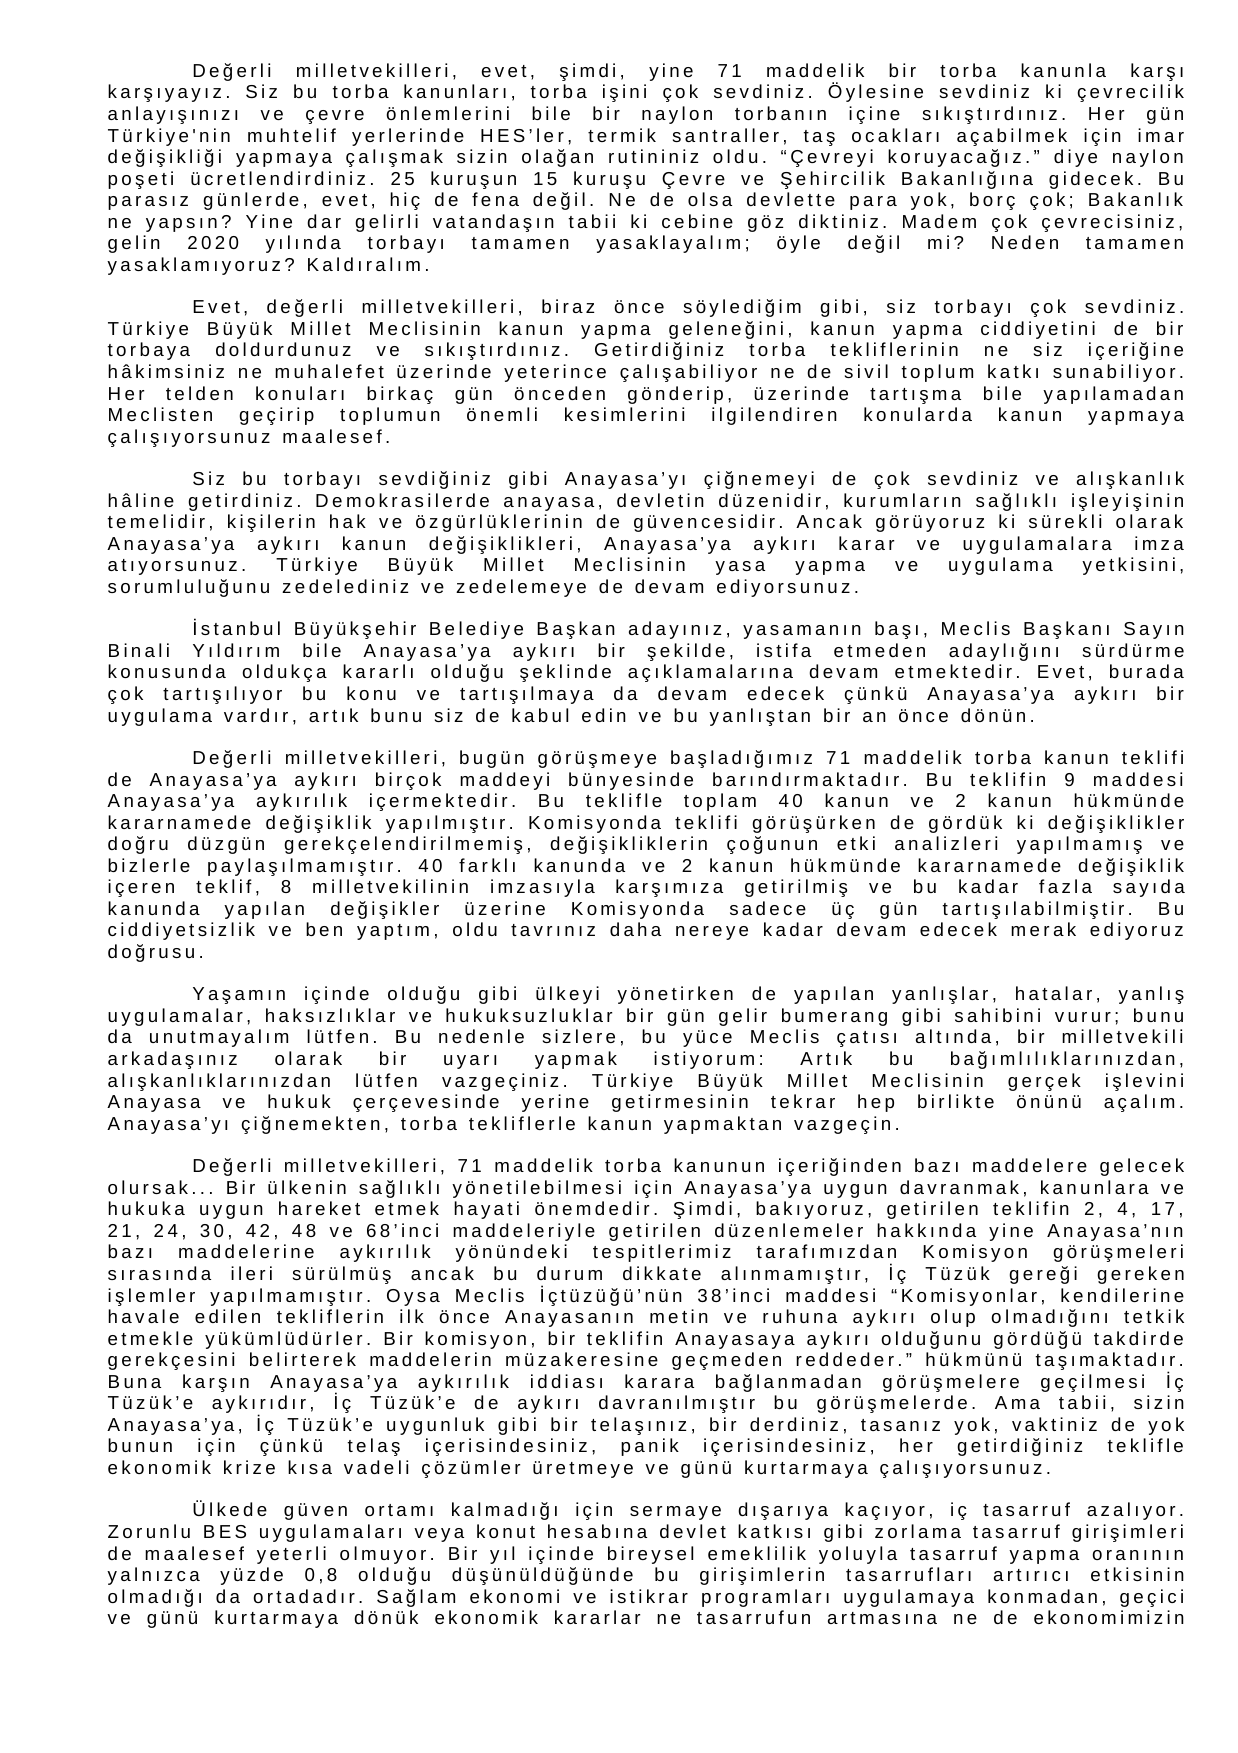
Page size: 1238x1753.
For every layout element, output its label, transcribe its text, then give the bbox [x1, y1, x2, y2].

text Değerli milletvekilleri, evet, şimdi, yine 71 maddelik bir torba kanunla karşı karşıyayız. Siz bu torba kanunları, torba işini çok sevdiniz. Öylesine sevdiniz ki çevrecilik anlayışınızı ve çevre önlemlerini bile bir naylon torbanın içine sıkıştırdınız. Her gün Türkiye'nin muhtelif yerlerinde HES’ler, termik santraller, taş ocakları açabilmek için imar değişikliği yapmaya çalışmak sizin olağan rutininiz oldu. “Çevreyi koruyacağız.” diye naylon poşeti ücretlendirdiniz. 25 kuruşun 15 kuruşu Çevre ve Şehircilik Bakanlığına gidecek. Bu parasız günlerde, evet, hiç de fena değil. Ne de olsa devlette para yok, borç çok; Bakanlık ne yapsın? Yine dar gelirli vatandaşın tabii ki cebine göz diktiniz. Madem çok çevrecisiniz, gelin 2020 yılında torbayı tamamen yasaklayalım; öyle değil mi? Neden tamamen yasaklamıyoruz? Kaldıralım. [107, 60, 1186, 275]
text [107, 1499, 1186, 1629]
text Değerli milletvekilleri, 71 maddelik torba kanunun içeriğinden bazı maddelere gelecek olursak... Bir ülkenin sağlıklı yönetilebilmesi için Anayasa’ya uygun davranmak, kanunlara ve hukuka uygun hareket etmek hayati önemdedir. Şimdi, bakıyoruz, getirilen teklifin 2, 4, 17, 21, 24, 30, 42, 48 ve 68’inci maddeleriyle getirilen düzenlemeler hakkında yine Anayasa’nın bazı maddelerine aykırılık yönündeki tespitlerimiz tarafımızdan Komisyon görüşmeleri sırasında ileri sürülmüş ancak bu durum dikkate alınmamıştır, İç Tüzük gereği gereken işlemler yapılmamıştır. Oysa Meclis İçtüzüğü’nün 38’inci maddesi “Komisyonlar, kendilerine havale edilen tekliflerin ilk önce Anayasanın metin ve ruhuna aykırı olup olmadığını tetkik etmekle yükümlüdürler. Bir komisyon, bir teklifin Anayasaya aykırı olduğunu gördüğü takdirde gerekçesini belirterek maddelerin müzakeresine geçmeden reddeder.” hükmünü taşımaktadır. Buna karşın Anayasa’ya aykırılık iddiası karara bağlanmadan görüşmelere geçilmesi İç Tüzük’e aykırıdır, İç Tüzük’e de aykırı davranılmıştır bu görüşmelerde. Ama tabii, sizin Anayasa’ya, İç Tüzük’e uygunluk gibi bir telaşınız, bir derdiniz, tasanız yok, vaktiniz de yok bunun için çünkü telaş içerisindesiniz, panik içerisindesiniz, her getirdiğiniz teklifle ekonomik krize kısa vadeli çözümler üretmeye ve günü kurtarmaya çalışıyorsunuz. [107, 1155, 1186, 1478]
text Siz bu torbayı sevdiğiniz gibi Anayasa’yı çiğnemeyi de çok sevdiniz ve alışkanlık hâline getirdiniz. Demokrasilerde anayasa, devletin düzenidir, kurumların sağlıklı işleyişinin temelidir, kişilerin hak ve özgürlüklerinin de güvencesidir. Ancak görüyoruz ki sürekli olarak Anayasa’ya aykırı kanun değişiklikleri, Anayasa’ya aykırı karar ve uygulamalara imza atıyorsunuz. Türkiye Büyük Millet Meclisinin yasa yapma ve uygulama yetkisini, sorumluluğunu zedelediniz ve zedelemeye de devam ediyorsunuz. [107, 468, 1186, 597]
text İstanbul Büyükşehir Belediye Başkan adayınız, yasamanın başı, Meclis Başkanı Sayın Binali Yıldırım bile Anayasa’ya aykırı bir şekilde, istifa etmeden adaylığını sürdürme konusunda oldukça kararlı olduğu şeklinde açıklamalarına devam etmektedir. Evet, burada çok tartışılıyor bu konu ve tartışılmaya da devam edecek çünkü Anayasa’ya aykırı bir uygulama vardır, artık bunu siz de kabul edin ve bu yanlıştan bir an önce dönün. [107, 618, 1186, 726]
text Yaşamın içinde olduğu gibi ülkeyi yönetirken de yapılan yanlışlar, hatalar, yanlış uygulamalar, haksızlıklar ve hukuksuzluklar bir gün gelir bumerang gibi sahibini vurur; bunu da unutmayalım lütfen. Bu nedenle sizlere, bu yüce Meclis çatısı altında, bir milletvekili arkadaşınız olarak bir uyarı yapmak istiyorum: Artık bu bağımlılıklarınızdan, alışkanlıklarınızdan lütfen vazgeçiniz. Türkiye Büyük Millet Meclisinin gerçek işlevini Anayasa ve hukuk çerçevesinde yerine getirmesinin tekrar hep birlikte önünü açalım. Anayasa’yı çiğnemekten, torba tekliflerle kanun yapmaktan vazgeçin. [107, 983, 1186, 1134]
text Evet, değerli milletvekilleri, biraz önce söylediğim gibi, siz torbayı çok sevdiniz. Türkiye Büyük Millet Meclisinin kanun yapma geleneğini, kanun yapma ciddiyetini de bir torbaya doldurdunuz ve sıkıştırdınız. Getirdiğiniz torba tekliflerinin ne siz içeriğine hâkimsiniz ne muhalefet üzerinde yeterince çalışabiliyor ne de sivil toplum katkı sunabiliyor. Her telden konuları birkaç gün önceden gönderip, üzerinde tartışma bile yapılamadan Meclisten geçirip toplumun önemli kesimlerini ilgilendiren konularda kanun yapmaya çalışıyorsunuz maalesef. [107, 296, 1186, 447]
text Değerli milletvekilleri, bugün görüşmeye başladığımız 71 maddelik torba kanun teklifi de Anayasa’ya aykırı birçok maddeyi bünyesinde barındırmaktadır. Bu teklifin 9 maddesi Anayasa’ya aykırılık içermektedir. Bu teklifle toplam 40 kanun ve 2 kanun hükmünde kararnamede değişiklik yapılmıştır. Komisyonda teklifi görüşürken de gördük ki değişiklikler doğru düzgün gerekçelendirilmemiş, değişikliklerin çoğunun etki analizleri yapılmamış ve bizlerle paylaşılmamıştır. 40 farklı kanunda ve 2 kanun hükmünde kararnamede değişiklik içeren teklif, 8 milletvekilinin imzasıyla karşımıza getirilmiş ve bu kadar fazla sayıda kanunda yapılan değişikler üzerine Komisyonda sadece üç gün tartışılabilmiştir. Bu ciddiyetsizlik ve ben yaptım, oldu tavrınız daha nereye kadar devam edecek merak ediyoruz doğrusu. [107, 747, 1186, 962]
